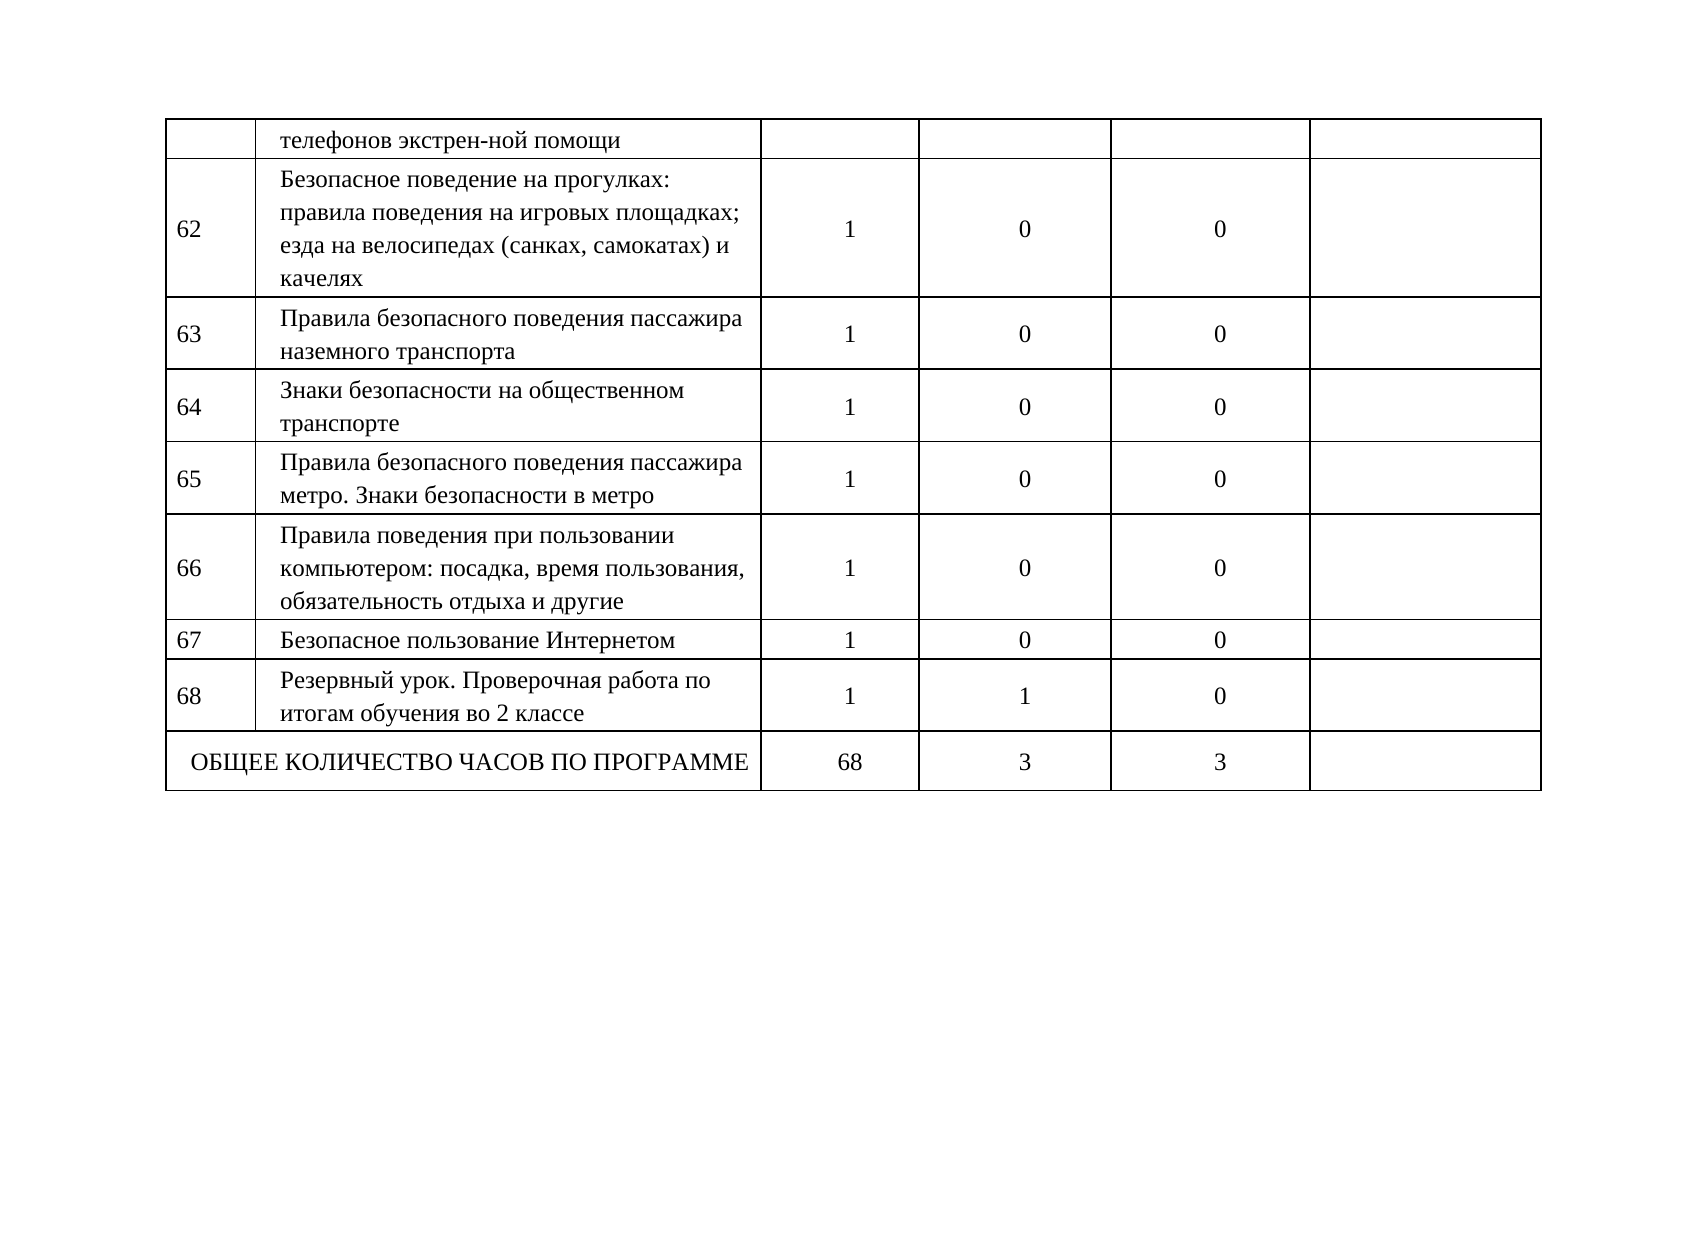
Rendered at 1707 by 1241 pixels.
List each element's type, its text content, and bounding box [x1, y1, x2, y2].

table_cell [1311, 120, 1540, 157]
table_cell [1311, 620, 1540, 658]
table_cell 66 [167, 515, 255, 618]
table_cell Правила безопасного поведения пассажира метро. Знаки безопасности в метро [256, 442, 760, 513]
table_cell 0 [920, 159, 1110, 296]
table_cell 0 [920, 120, 1110, 157]
table_cell 0 [1112, 159, 1309, 296]
table_cell 68 [762, 732, 918, 790]
table_cell 3 [1112, 732, 1309, 790]
table_cell [1311, 370, 1540, 441]
table_cell [1311, 515, 1540, 618]
table_cell 1 [762, 442, 918, 513]
table_cell 1 [762, 660, 918, 730]
table_cell 0 [1112, 620, 1309, 658]
table_cell 0 [920, 298, 1110, 368]
table_cell [1311, 298, 1540, 368]
table_cell 63 [167, 298, 255, 368]
table_cell 68 [167, 660, 255, 730]
table_cell ОБЩЕЕ КОЛИЧЕСТВО ЧАСОВ ПО ПРОГРАММЕ [167, 732, 760, 790]
table_cell Резервный урок. Проверочная работа по итогам обучения во 2 классе [256, 660, 760, 730]
table_cell Безопасное пользование Интернетом [256, 620, 760, 658]
table_cell [1311, 660, 1540, 730]
table_cell 0 [1112, 120, 1309, 157]
table_cell 0 [920, 515, 1110, 618]
table_cell 0 [1112, 660, 1309, 730]
table_cell 62 [167, 159, 255, 296]
table_cell 1 [762, 620, 918, 658]
table_cell Правила безопасного поведения пассажира наземного транспорта [256, 298, 760, 368]
table_cell Правила поведения при пользовании компьютером: посадка, время пользования, обязательность отдыха и другие [256, 515, 760, 618]
table_cell 1 [762, 298, 918, 368]
table_cell 1 [762, 120, 918, 157]
table_cell 0 [1112, 370, 1309, 441]
table_cell 1 [762, 515, 918, 618]
table_cell 0 [920, 442, 1110, 513]
table_cell 0 [1112, 515, 1309, 618]
table_cell 67 [167, 620, 255, 658]
table_cell 3 [920, 732, 1110, 790]
table_cell 0 [1112, 298, 1309, 368]
table_cell [1311, 732, 1540, 790]
table_cell 0 [1112, 442, 1309, 513]
table_cell 0 [920, 370, 1110, 441]
table_cell 65 [167, 442, 255, 513]
table_cell Безопасное поведение на прогулках: правила поведения на игровых площадках; езда на велосипедах (санках, самокатах) и качелях [256, 159, 760, 296]
table_cell 0 [920, 620, 1110, 658]
table_cell [1311, 159, 1540, 296]
table_cell 1 [920, 660, 1110, 730]
table_cell 64 [167, 370, 255, 441]
table_cell [1311, 442, 1540, 513]
table_cell 61 [167, 120, 255, 157]
table_cell 1 [762, 370, 918, 441]
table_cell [256, 120, 760, 157]
table_cell Знаки безопасности на общественном транспорте [256, 370, 760, 441]
table_cell 1 [762, 159, 918, 296]
